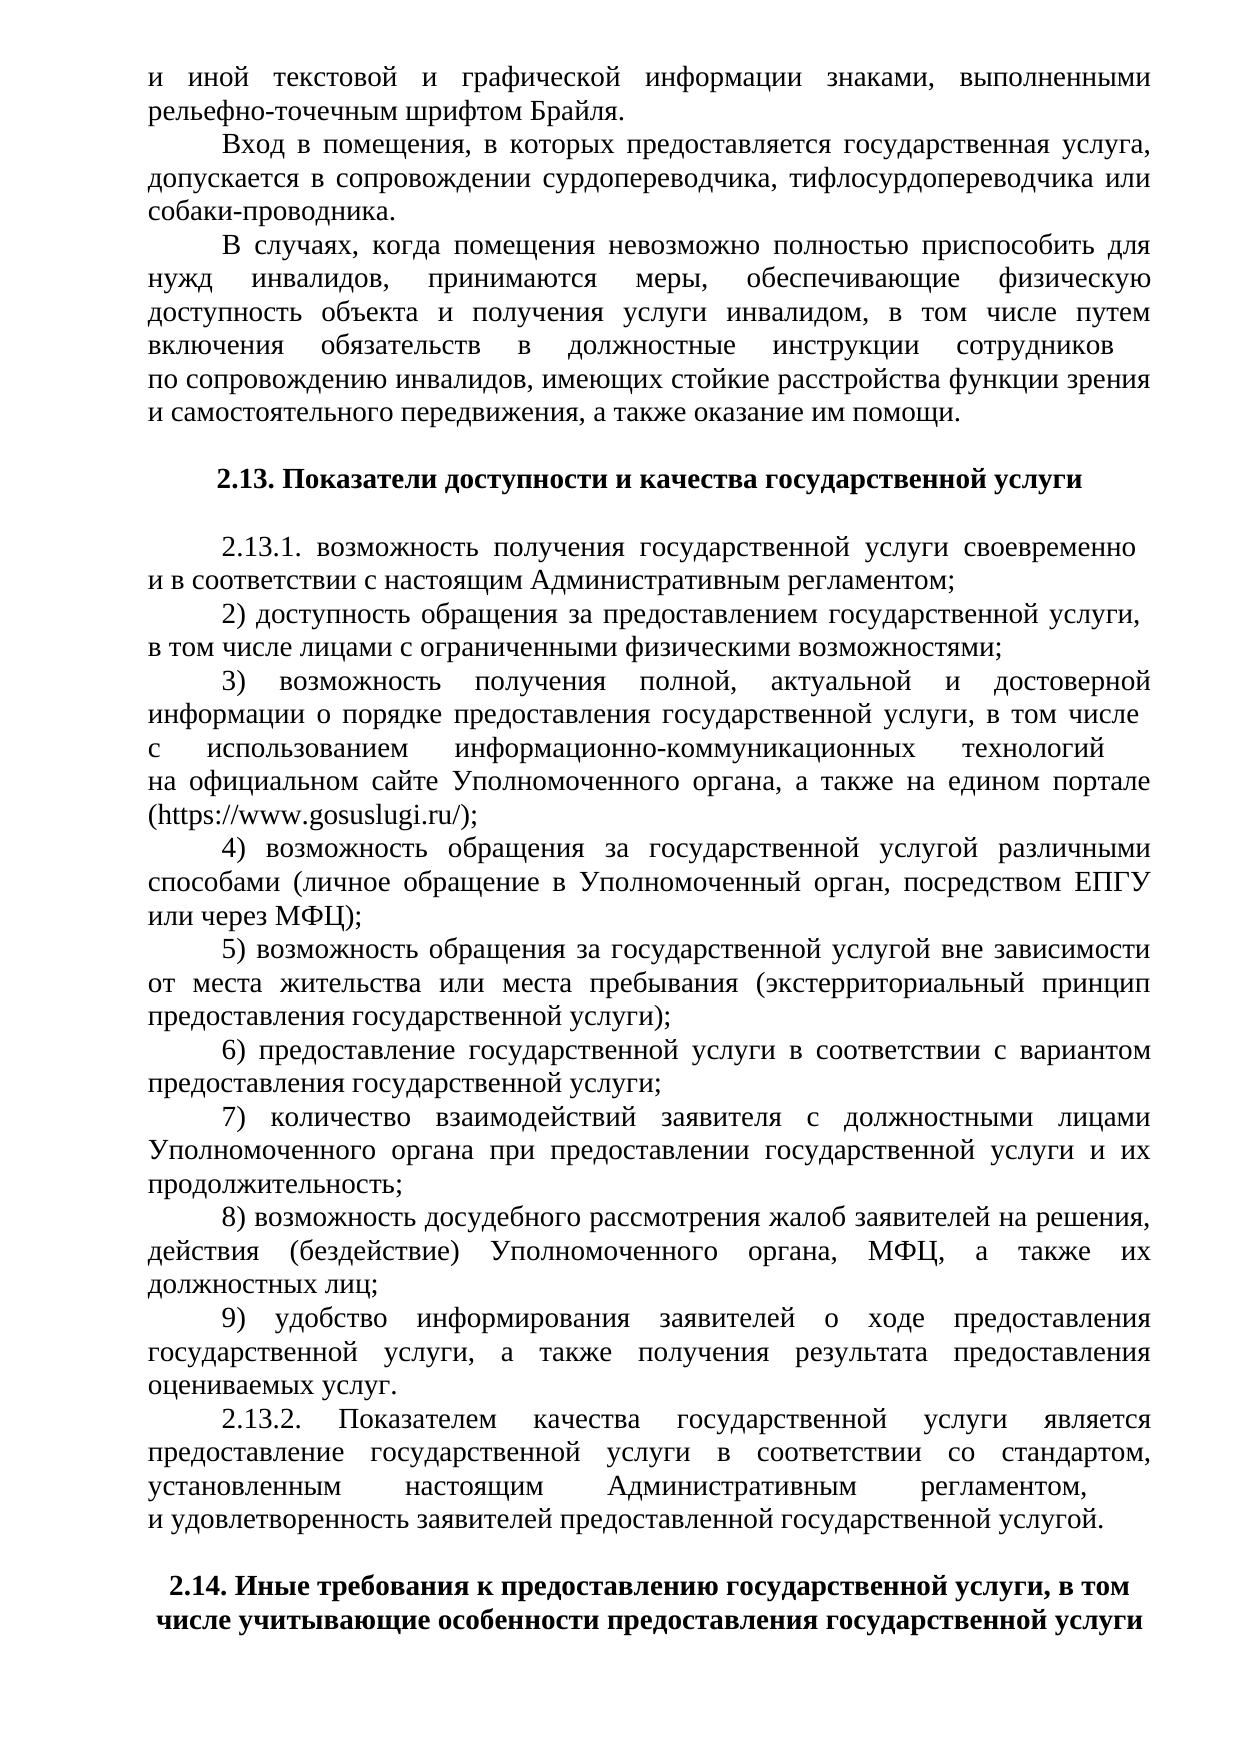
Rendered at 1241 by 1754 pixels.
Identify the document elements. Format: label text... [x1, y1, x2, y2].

text 2) доступность обращения за предоставлением государственной услуги, в том числе лицами с ограниченными физическими возможностями; [148, 596, 1152, 663]
text 7) количество взаимодействий заявителя с должностными лицами Уполномоченного органа при предоставлении государственной услуги и их продолжительность; [148, 1099, 1152, 1199]
text 2.13.1. возможность получения государственной услуги своевременно и в соответствии с настоящим Административным регламентом; [148, 529, 1152, 596]
text 2.13.2. Показателем качества государственной услуги является предоставление государственной услуги в соответствии со стандартом, установленным настоящим Административным регламентом, и удовлетворенность заявителей предоставленной государственной услугой. [148, 1401, 1152, 1535]
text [148, 59, 1152, 126]
text Вход в помещения, в которых предоставляется государственная услуга, допускается в сопровождении сурдопереводчика, тифлосурдопереводчика или собаки-проводника. [148, 126, 1152, 227]
text 4) возможность обращения за государственной услугой различными способами (личное обращение в Уполномоченный орган, посредством ЕПГУ или через МФЦ); [148, 831, 1152, 931]
text 3) возможность получения полной, актуальной и достоверной информации о порядке предоставления государственной услуги, в том числе с использованием информационно-коммуникационных технологий на официальном сайте Уполномоченного органа, а также на едином портале (https://www.gosuslugi.ru/); [148, 663, 1152, 831]
text 8) возможность досудебного рассмотрения жалоб заявителей на решения, действия (бездействие) Уполномоченного органа, МФЦ, а также их должностных лиц; [148, 1199, 1152, 1300]
text 9) удобство информирования заявителей о ходе предоставления государственной услуги, а также получения результата предоставления оцениваемых услуг. [148, 1300, 1152, 1401]
text 5) возможность обращения за государственной услугой вне зависимости от места жительства или места пребывания (экстерриториальный принцип предоставления государственной услуги); [148, 931, 1152, 1032]
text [148, 1568, 1152, 1636]
text 2.13. Показатели доступности и качества государственной услуги [148, 462, 1152, 495]
text В случаях, когда помещения невозможно полностью приспособить для нужд инвалидов, принимаются меры, обеспечивающие физическую доступность объекта и получения услуги инвалидом, в том числе путем включения обязательств в должностные инструкции сотрудников по сопровождению инвалидов, имеющих стойкие расстройства функции зрения и самостоятельного передвижения, а также оказание им помощи. [148, 227, 1152, 428]
text 6) предоставление государственной услуги в соответствии с вариантом предоставления государственной услуги; [148, 1032, 1152, 1099]
